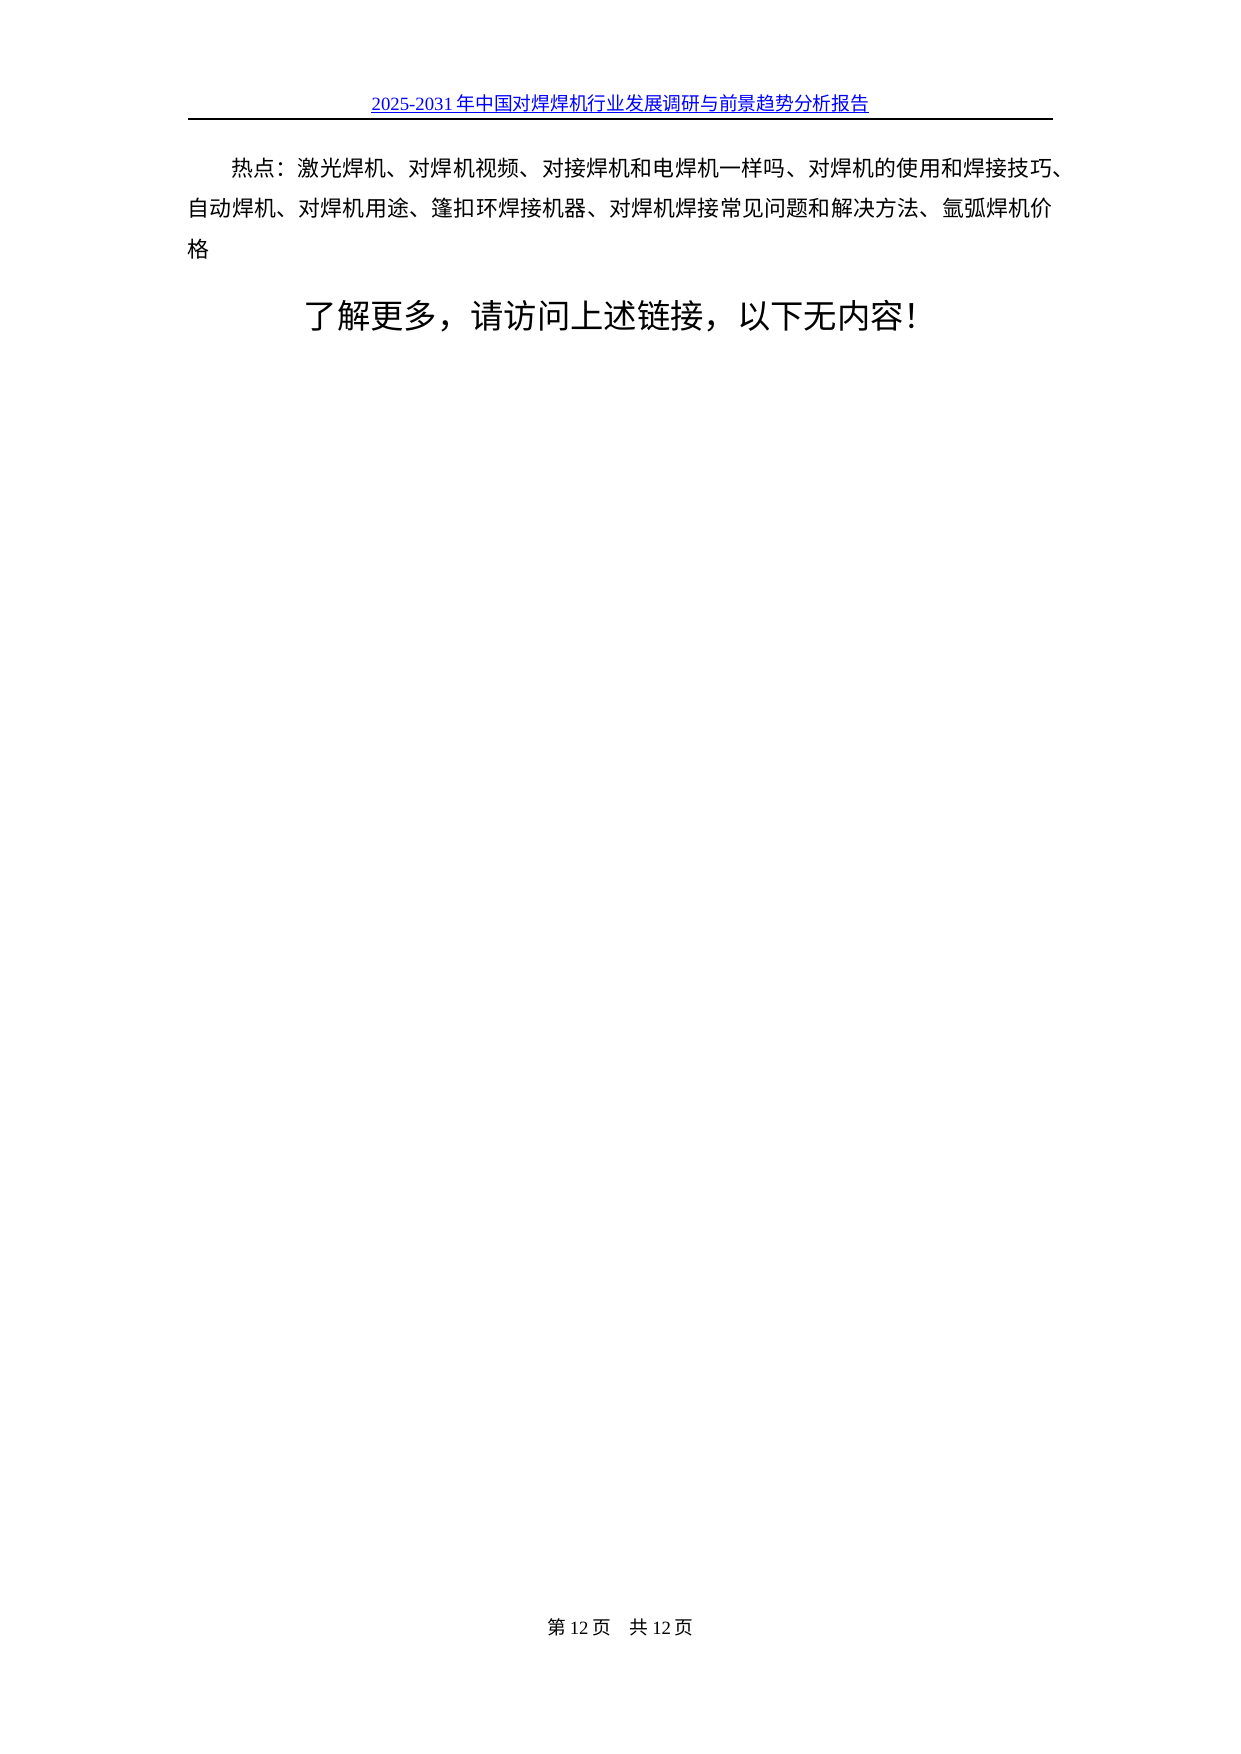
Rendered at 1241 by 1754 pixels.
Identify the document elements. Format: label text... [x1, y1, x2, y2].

title 了解更多，请访问上述链接，以下无内容！ [187, 282, 1053, 347]
text 热点：激光焊机、对焊机视频、对接焊机和电焊机一样吗、对焊机的使用和焊接技巧、自动焊机、对焊机用途、篷扣环焊接机器、对焊机焊接常见问题和解决方法、氩弧焊机价格 [187, 150, 1053, 264]
